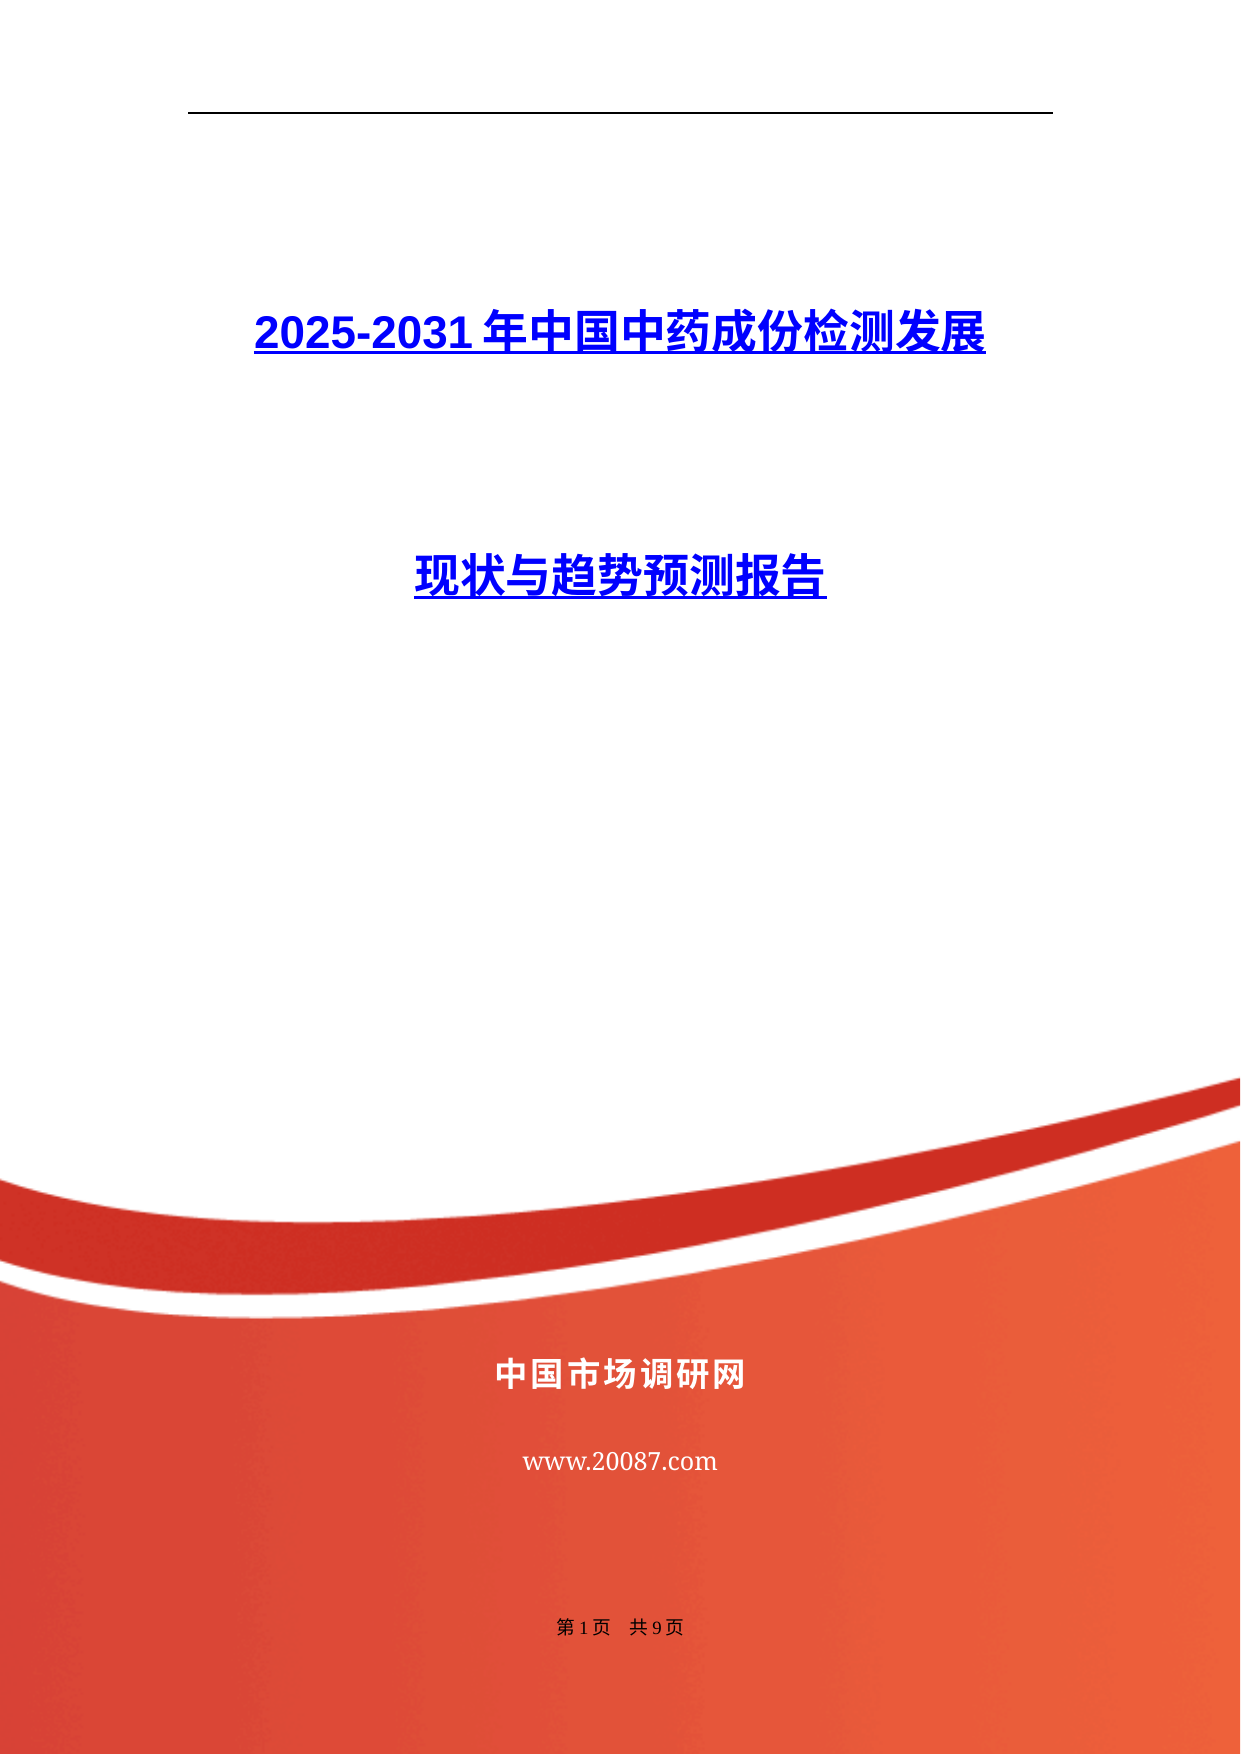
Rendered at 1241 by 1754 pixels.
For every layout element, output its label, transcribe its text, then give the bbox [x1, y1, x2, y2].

table_header 2025-2031年中国中药成份检测发展现状与趋势预测报告 [188, 207, 1053, 773]
picture [0, 1006, 1241, 1754]
text www.20087.com [187, 1428, 1053, 1493]
subtitle 中国市场调研网 [187, 1339, 1053, 1404]
